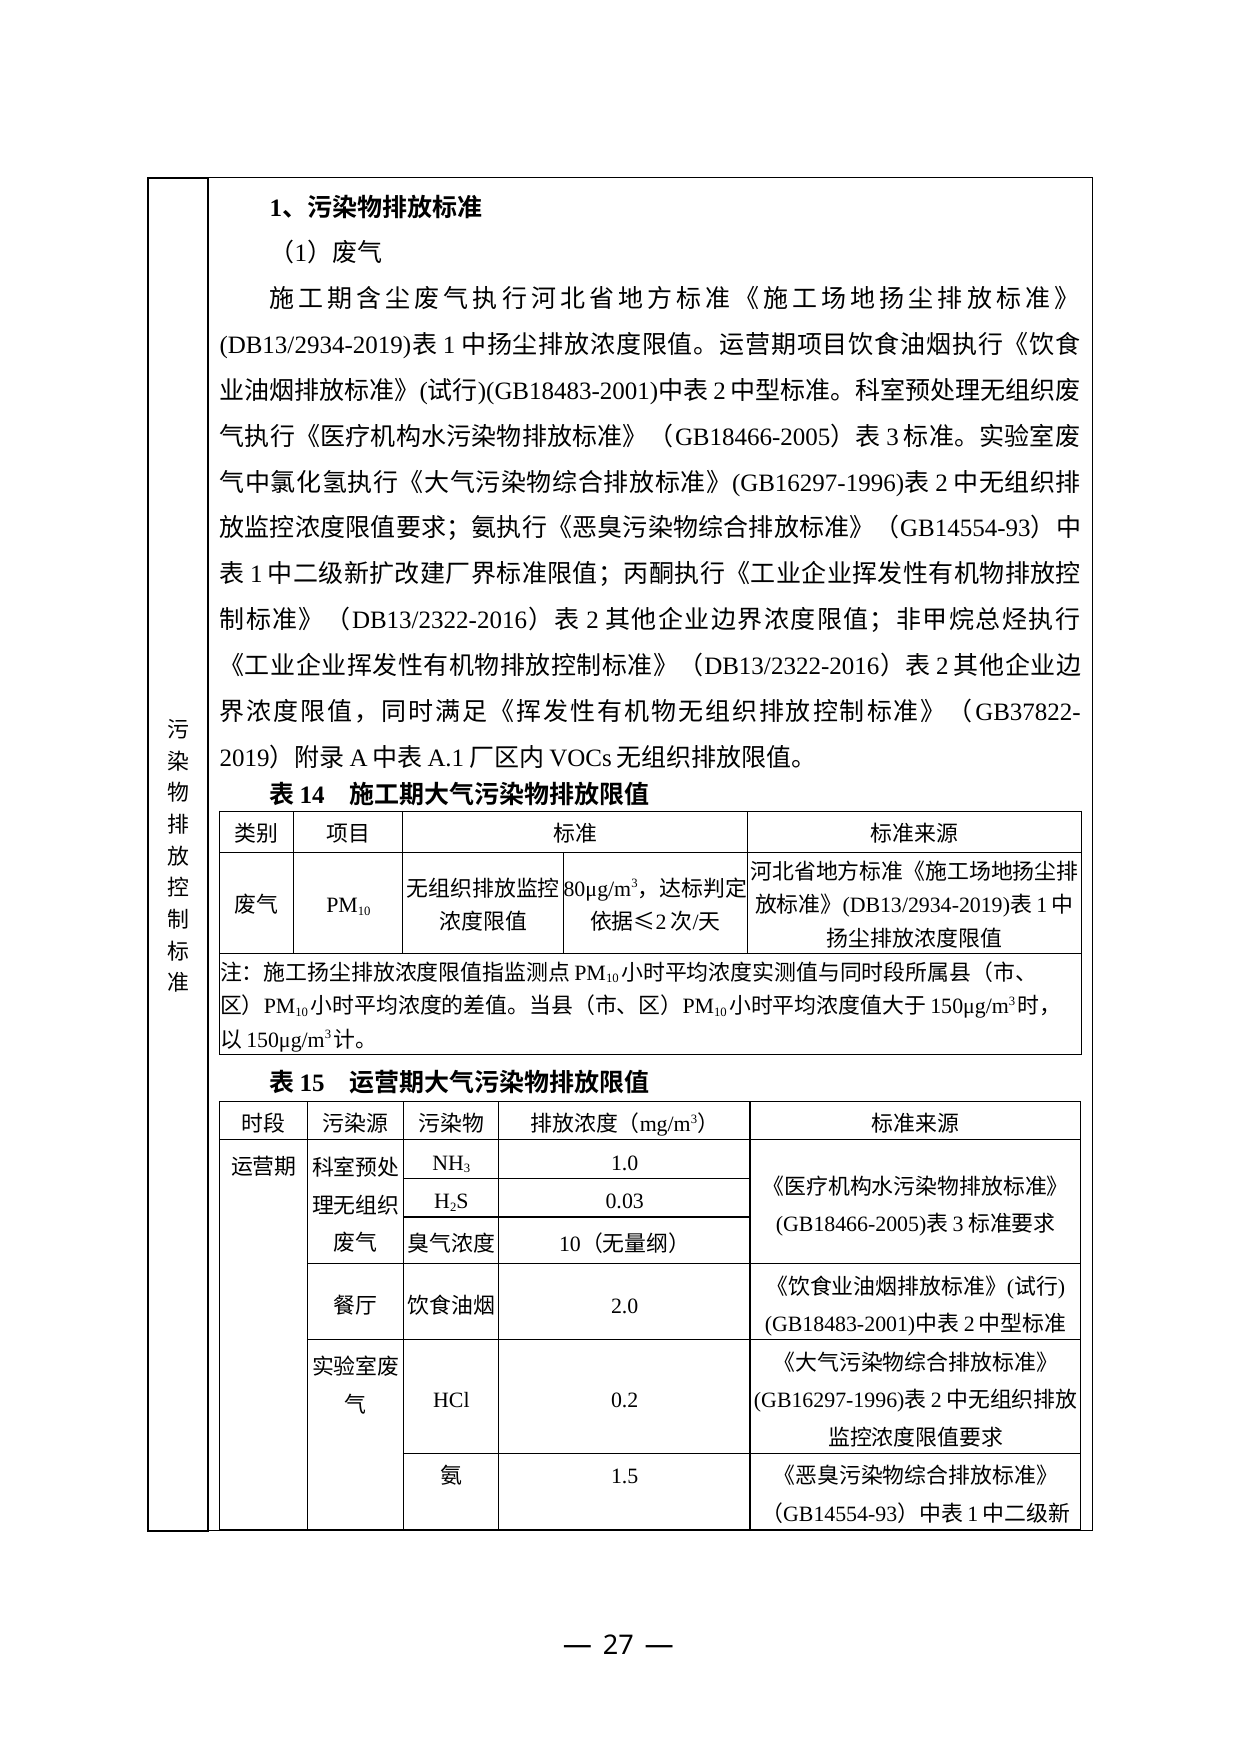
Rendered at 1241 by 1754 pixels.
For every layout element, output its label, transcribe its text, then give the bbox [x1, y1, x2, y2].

table_cell 污染 物排 放控 制标 准 [149, 179, 207, 1530]
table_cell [209, 178, 1092, 1530]
